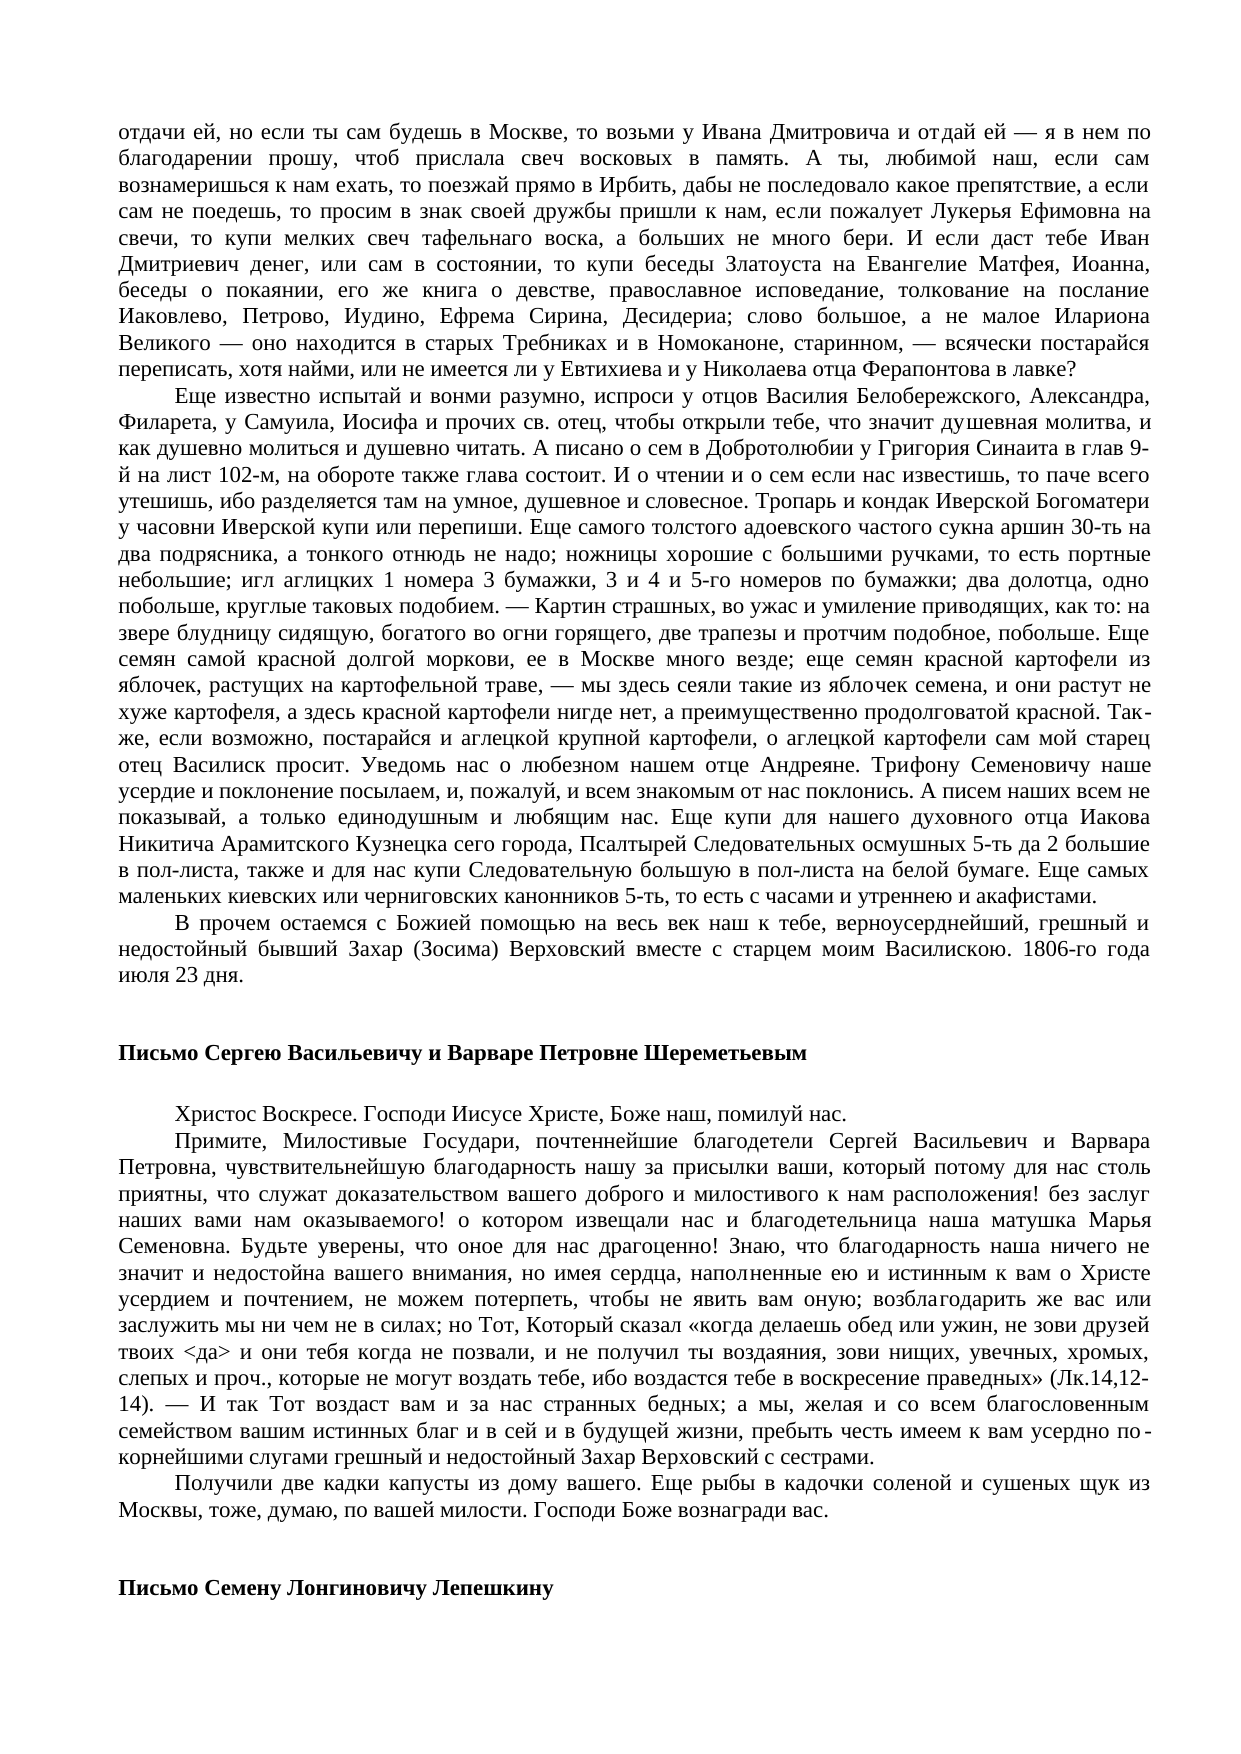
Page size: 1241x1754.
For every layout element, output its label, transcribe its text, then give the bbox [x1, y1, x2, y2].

text Получили две кадки капусты из дому вашего. Еще рыбы в кадочки соленой и сушеных щук из Москвы, тоже, думаю, по вашей милости. Господи Боже вознагради вас. [118, 1469, 1152, 1522]
text В прочем остаемся с Божией помощью на весь век наш к тебе, верноусерднейший, грешный и недостойный бывший Захар (Зосима) Верховский вместе с старцем моим Василискою. 1806-го года июля 23 дня. [118, 909, 1152, 988]
text Еще известно испытай и вонми разумно, испроси у отцов Василия Белобережского, Александра, Филарета, у Самуила, Иосифа и прочих св. отец, чтобы открыли тебе, что значит душевная молитва, и как душевно молиться и душевно читать. А писано о сем в Добротолюбии у Григория Синаита в глав 9-й на лист 102-м, на обороте также глава состоит. И о чтении и о сем если нас известишь, то паче всего утешишь, ибо разделяется там на умное, душевное и словесное. Тропарь и кондак Иверской Богоматери у часовни Иверской купи или перепиши. Еще самого толстого адоевского частого сукна аршин 30-ть на два подрясника, а тонкого отнюдь не надо; ножницы хорошие с большими ручками, то есть портные небольшие; игл аглицких 1 номера 3 бумажки, 3 и 4 и 5-го номеров по бумажки; два долотца, одно побольше, круглые таковых подобием. — Картин страшных, во ужас и умиление приводящих, как то: на звере блудницу сидящую, богатого во огни горящего, две трапезы и протчим подобное, побольше. Еще семян самой красной долгой моркови, ее в Москве много везде; еще семян красной картофели из яблочек, растущих на картофельной траве, — мы здесь сеяли такие из яблочек семена, и они растут не хуже картофеля, а здесь красной картофели нигде нет, а преимущественно продолговатой красной. Также, если возможно, постарайся и аглецкой крупной картофели, о аглецкой картофели сам мой старец отец Василиск просит. Уведомь нас о любезном нашем отце Андреяне. Трифону Семеновичу наше усердие и поклонение посылаем, и, пожалуй, и всем знакомым от нас поклонись. А писем наших всем не показывай, а только единодушным и любящим нас. Еще купи для нашего духовного отца Иакова Никитича Арамитского Кузнецка сего города, Псалтырей Следовательных осмушных 5-ть да 2 большие в пол-листа, также и для нас купи Следовательную большую в пол-листа на белой бумаге. Еще самых маленьких киевских или черниговских канонников 5-ть, то есть с часами и утреннею и акафистами. [118, 382, 1152, 909]
text Примите, Милостивые Государи, почтеннейшие благодетели Сергей Васильевич и Варвара Петровна, чувствительнейшую благодарность нашу за присылки ваши, который потому для нас столь приятны, что служат доказательством вашего доброго и милостивого к нам расположения! без заслуг наших вами нам оказываемого! о котором извещали нас и благодетельница наша матушка Марья Семеновна. Будьте уверены, что оное для нас драгоценно! Знаю, что благодарность наша ничего не значит и недостойна вашего внимания, но имея сердца, наполненные ею и истинным к вам о Христе усердием и почтением, не можем потерпеть, чтобы не явить вам оную; возблагодарить же вас или заслужить мы ни чем не в силах; но Тот, Который сказал «когда делаешь обед или ужин, не зови друзей твоих <да> и они тебя когда не позвали, и не получил ты воздаяния, зови нищих, увечных, хромых, слепых и проч., которые не могут воздать тебе, ибо воздастся тебе в воскресение праведных» (Лк.14,12-14). — И так Тот воздаст вам и за нас странных бедных; а мы, желая и со всем благословенным семейством вашим истинных благ и в сей и в будущей жизни, пребыть честь имеем к вам усердно покорнейшими слугами грешный и недостойный Захар Верховский с сестрами. [118, 1127, 1152, 1469]
subtitle Письмо Семену Лонгиновичу Лепешкину [118, 1573, 1152, 1600]
subtitle Письмо Сергею Васильевичу и Варваре Петровне Шереметьевым [118, 1039, 1152, 1066]
text Христос Воскресе. Господи Иисусе Христе, Боже наш, помилуй нас. [118, 1101, 1152, 1127]
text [118, 118, 1152, 382]
